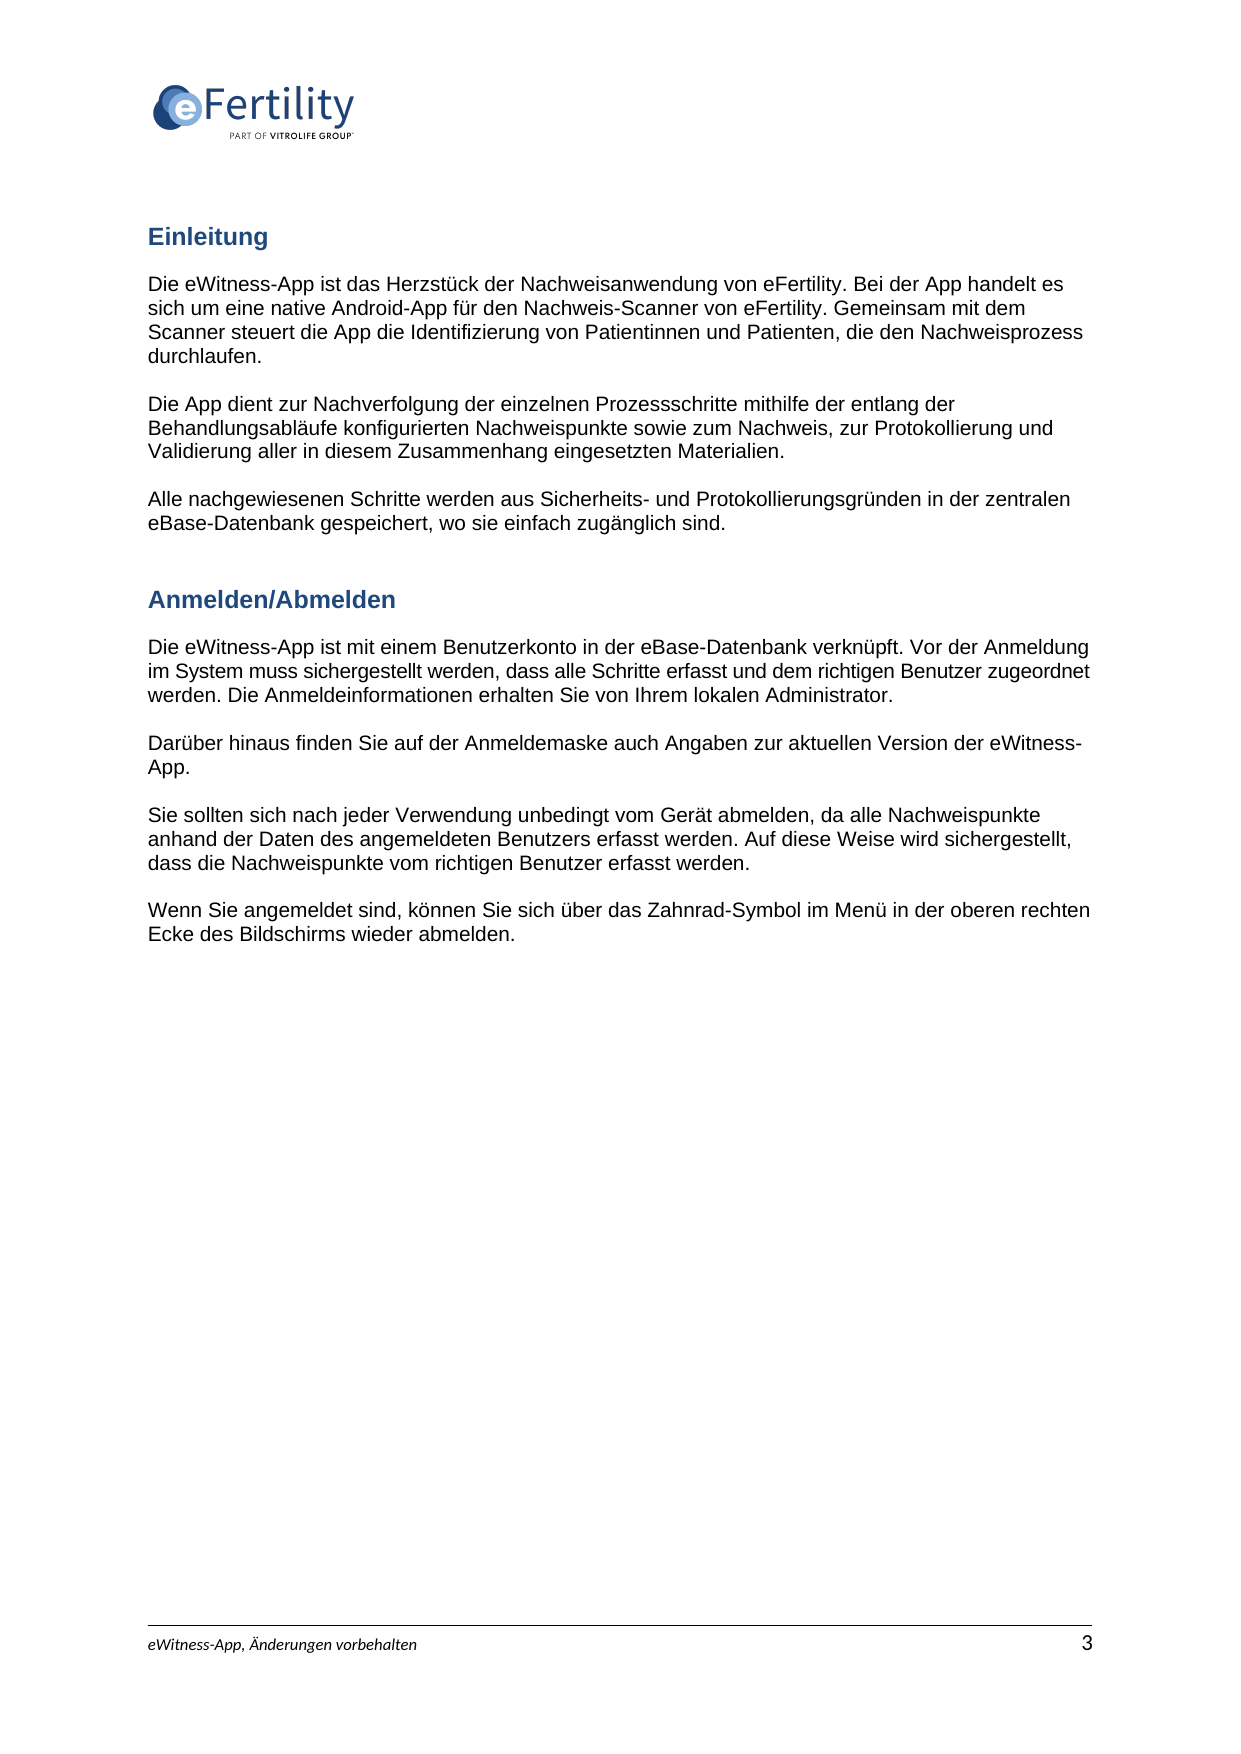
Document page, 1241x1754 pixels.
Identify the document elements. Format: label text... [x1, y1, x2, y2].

text Sie sollten sich nach jeder Verwendung unbedingt vom Gerät abmelden, da alle Nachweispunkte anhand der Daten des angemeldeten Benutzers erfasst werden. Auf diese Weise wird sichergestellt, dass die Nachweispunkte vom richtigen Benutzer erfasst werden. [148, 802, 1092, 874]
text Die eWitness-App ist das Herzstück der Nachweisanwendung von eFertility. Bei der App handelt es sich um eine native Android-App für den Nachweis-Scanner von eFertility. Gemeinsam mit dem Scanner steuert die App die Identifizierung von Patientinnen und Patienten, die den Nachweisprozess durchlaufen. [148, 272, 1092, 367]
text Alle nachgewiesenen Schritte werden aus Sicherheits- und Protokollierungsgründen in der zentralen eBase-Datenbank gespeichert, wo sie einfach zugänglich sind. [148, 487, 1092, 535]
text Darüber hinaus finden Sie auf der Anmeldemaske auch Angaben zur aktuellen Version der eWitness-App. [148, 731, 1092, 778]
text Die eWitness-App ist mit einem Benutzerkonto in der eBase-Datenbank verknüpft. Vor der Anmeldung im System muss sichergestellt werden, dass alle Schritte erfasst und dem richtigen Benutzer zugeordnet werden. Die Anmeldeinformationen erhalten Sie von Ihrem lokalen Administrator. [148, 635, 1092, 707]
picture [147, 73, 367, 147]
subtitle Anmelden/Abmelden [148, 585, 1092, 614]
subtitle Einleitung [148, 222, 1092, 251]
text Wenn Sie angemeldet sind, können Sie sich über das Zahnrad-Symbol im Menü in der oberen rechten Ecke des Bildschirms wieder abmelden. [148, 898, 1092, 946]
text Die App dient zur Nachverfolgung der einzelnen Prozessschritte mithilfe der entlang der Behandlungsabläufe konfigurierten Nachweispunkte sowie zum Nachweis, zur Protokollierung und Validierung aller in diesem Zusammenhang eingesetzten Materialien. [148, 391, 1092, 463]
